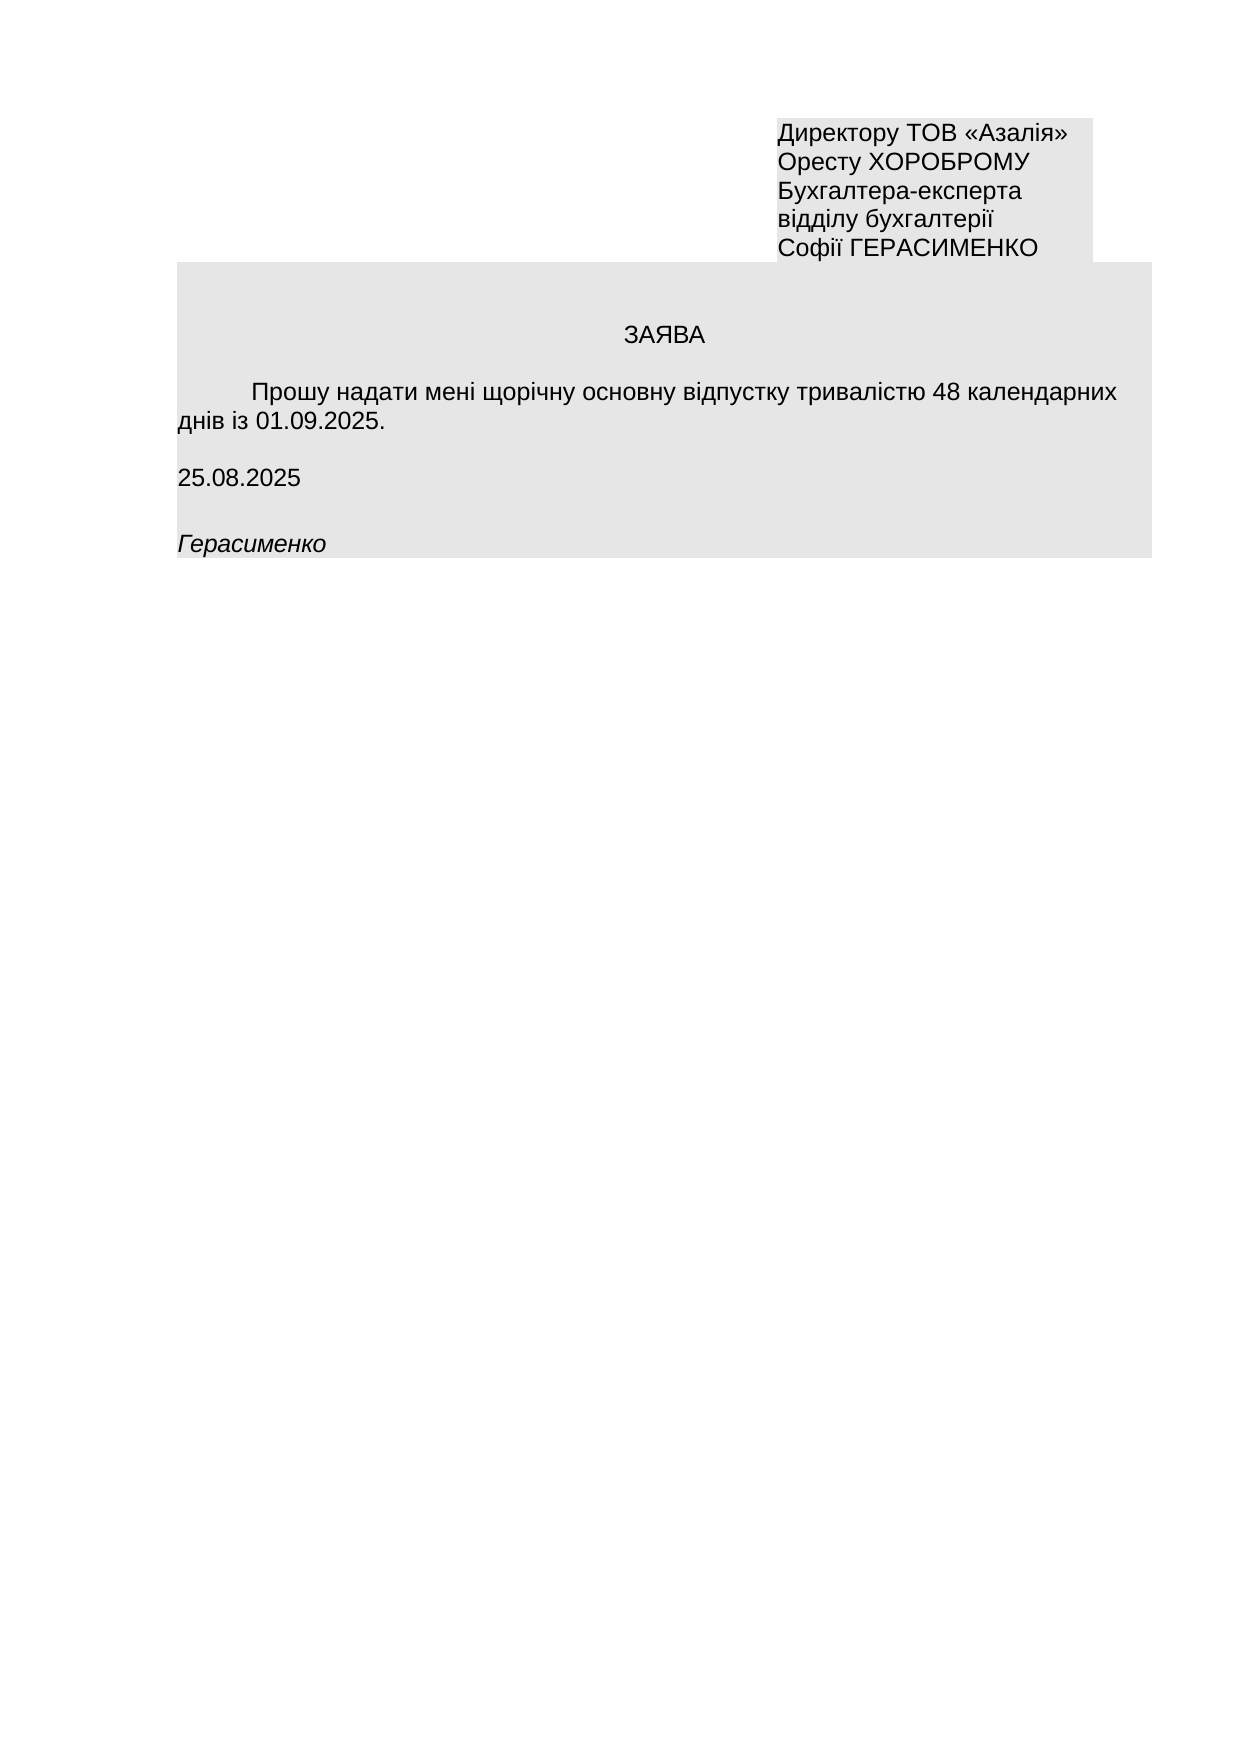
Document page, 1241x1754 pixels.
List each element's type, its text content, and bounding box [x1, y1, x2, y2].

text Софії ГЕРАСИМЕНКО [777, 233, 1093, 262]
text 25.08.2025 Герасименко [177, 463, 1152, 558]
text Прошу надати мені щорічну основну відпустку тривалістю 48 календарних днів із 01.09.2025. [177, 377, 1152, 434]
text відділу бухгалтерії [777, 204, 1093, 233]
title ЗАЯВА [177, 320, 1152, 348]
text Директору ТОВ «Азалія» Оресту ХОРОБРОМУ [777, 118, 1093, 176]
text Бухгалтера-експерта [777, 176, 1093, 204]
